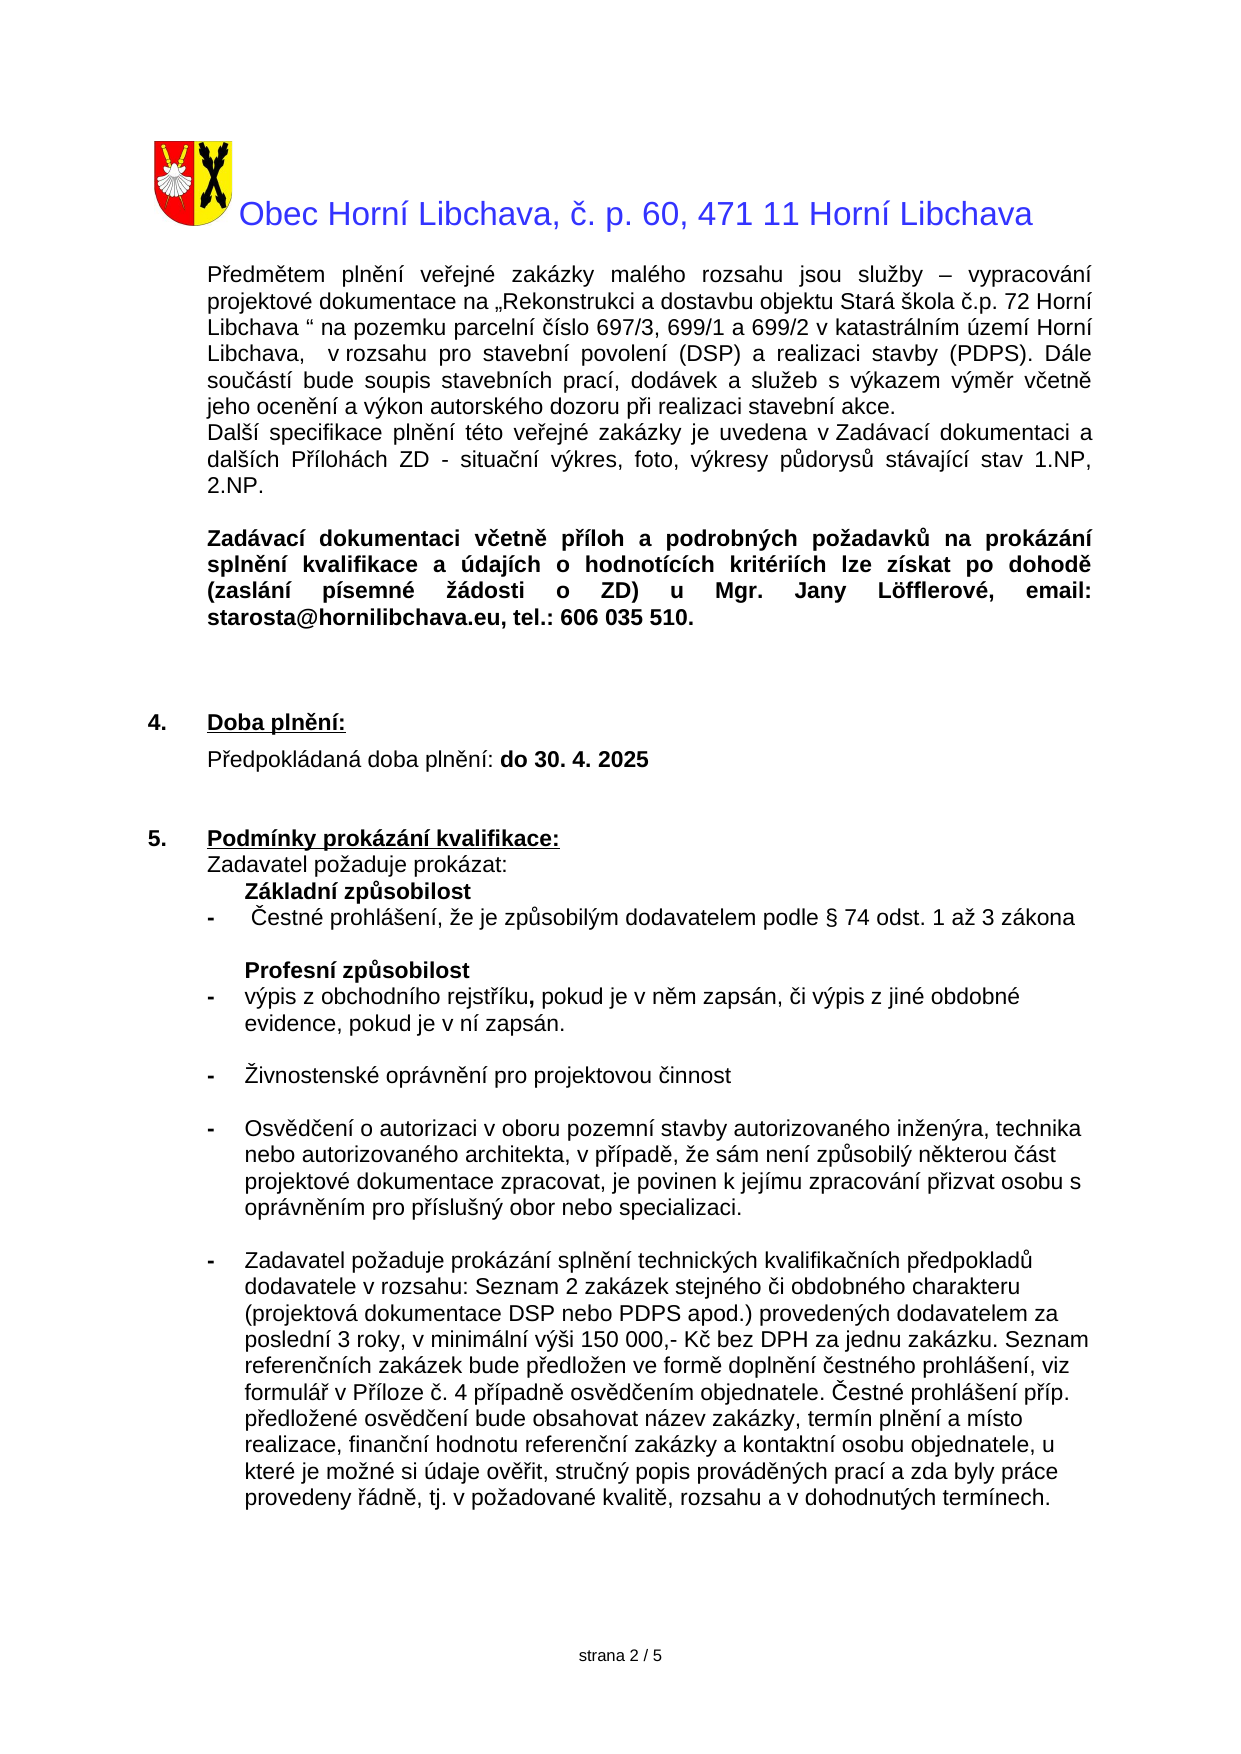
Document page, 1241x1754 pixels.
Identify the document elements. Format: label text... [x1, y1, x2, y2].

list Živnostenské oprávnění pro projektovou činnost [207, 1062, 1092, 1089]
list Profesní způsobilost [244, 957, 1092, 983]
list výpis z obchodního rejstříku, pokud je v něm zapsán, či výpis z jiné obdobné evidence, pokud je v ní zapsán. [207, 983, 1092, 1036]
list Doba plnění: [148, 709, 1092, 736]
list Podmínky prokázání kvalifikace: [148, 825, 1092, 851]
list Zadavatel požaduje prokázat: [207, 851, 1092, 878]
list Zadávací dokumentaci včetně příloh a podrobných požadavků na prokázání splnění kvalifikace a údajích o hodnotících kritériích lze získat po dohodě (zaslání písemné žádosti o ZD) u Mgr. Jany Löfflerové, email: starosta@hornilibchava.eu, tel.: 606 035 510. [207, 525, 1092, 630]
list Základní způsobilost [244, 878, 1092, 904]
list Čestné prohlášení, že je způsobilým dodavatelem podle § 74 odst. 1 až 3 zákona [207, 904, 1092, 931]
list Další specifikace plnění této veřejné zakázky je uvedena v Zadávací dokumentaci a dalších Přílohách ZD - situační výkres, foto, výkresy půdorysů stávající stav 1.NP, 2.NP. [207, 419, 1092, 498]
list Osvědčení o autorizaci v oboru pozemní stavby autorizovaného inženýra, technika nebo autorizovaného architekta, v případě, že sám není způsobilý některou část projektové dokumentace zpracovat, je povinen k jejímu zpracování přizvat osobu s oprávněním pro příslušný obor nebo specializaci. [207, 1115, 1092, 1220]
text Předpokládaná doba plnění: do 30. 4. 2025 [207, 746, 1092, 772]
picture [154, 141, 233, 226]
list Zadavatel požaduje prokázání splnění technických kvalifikačních předpokladů dodavatele v rozsahu: Seznam 2 zakázek stejného či obdobného charakteru (projektová dokumentace DSP nebo PDPS apod.) provedených dodavatelem za poslední 3 roky, v minimální výši 150 000,- Kč bez DPH za jednu zakázku. Seznam referenčních zakázek bude předložen ve formě doplnění čestného prohlášení, viz formulář v Příloze č. 4 případně osvědčením objednatele. Čestné prohlášení příp. předložené osvědčení bude obsahovat název zakázky, termín plnění a místo realizace, finanční hodnotu referenční zakázky a kontaktní osobu objednatele, u které je možné si údaje ověřit, stručný popis prováděných prací a zda byly práce provedeny řádně, tj. v požadované kvalitě, rozsahu a v dohodnutých termínech. [207, 1247, 1092, 1510]
list Předmětem plnění veřejné zakázky malého rozsahu jsou služby – vypracování projektové dokumentace na „Rekonstrukci a dostavbu objektu Stará škola č.p. 72 Horní Libchava “ na pozemku parcelní číslo 697/3, 699/1 a 699/2 v katastrálním území Horní Libchava, v rozsahu pro stavební povolení (DSP) a realizaci stavby (PDPS). Dále součástí bude soupis stavebních prací, dodávek a služeb s výkazem výměr včetně jeho ocenění a výkon autorského dozoru při realizaci stavební akce. [207, 261, 1092, 419]
